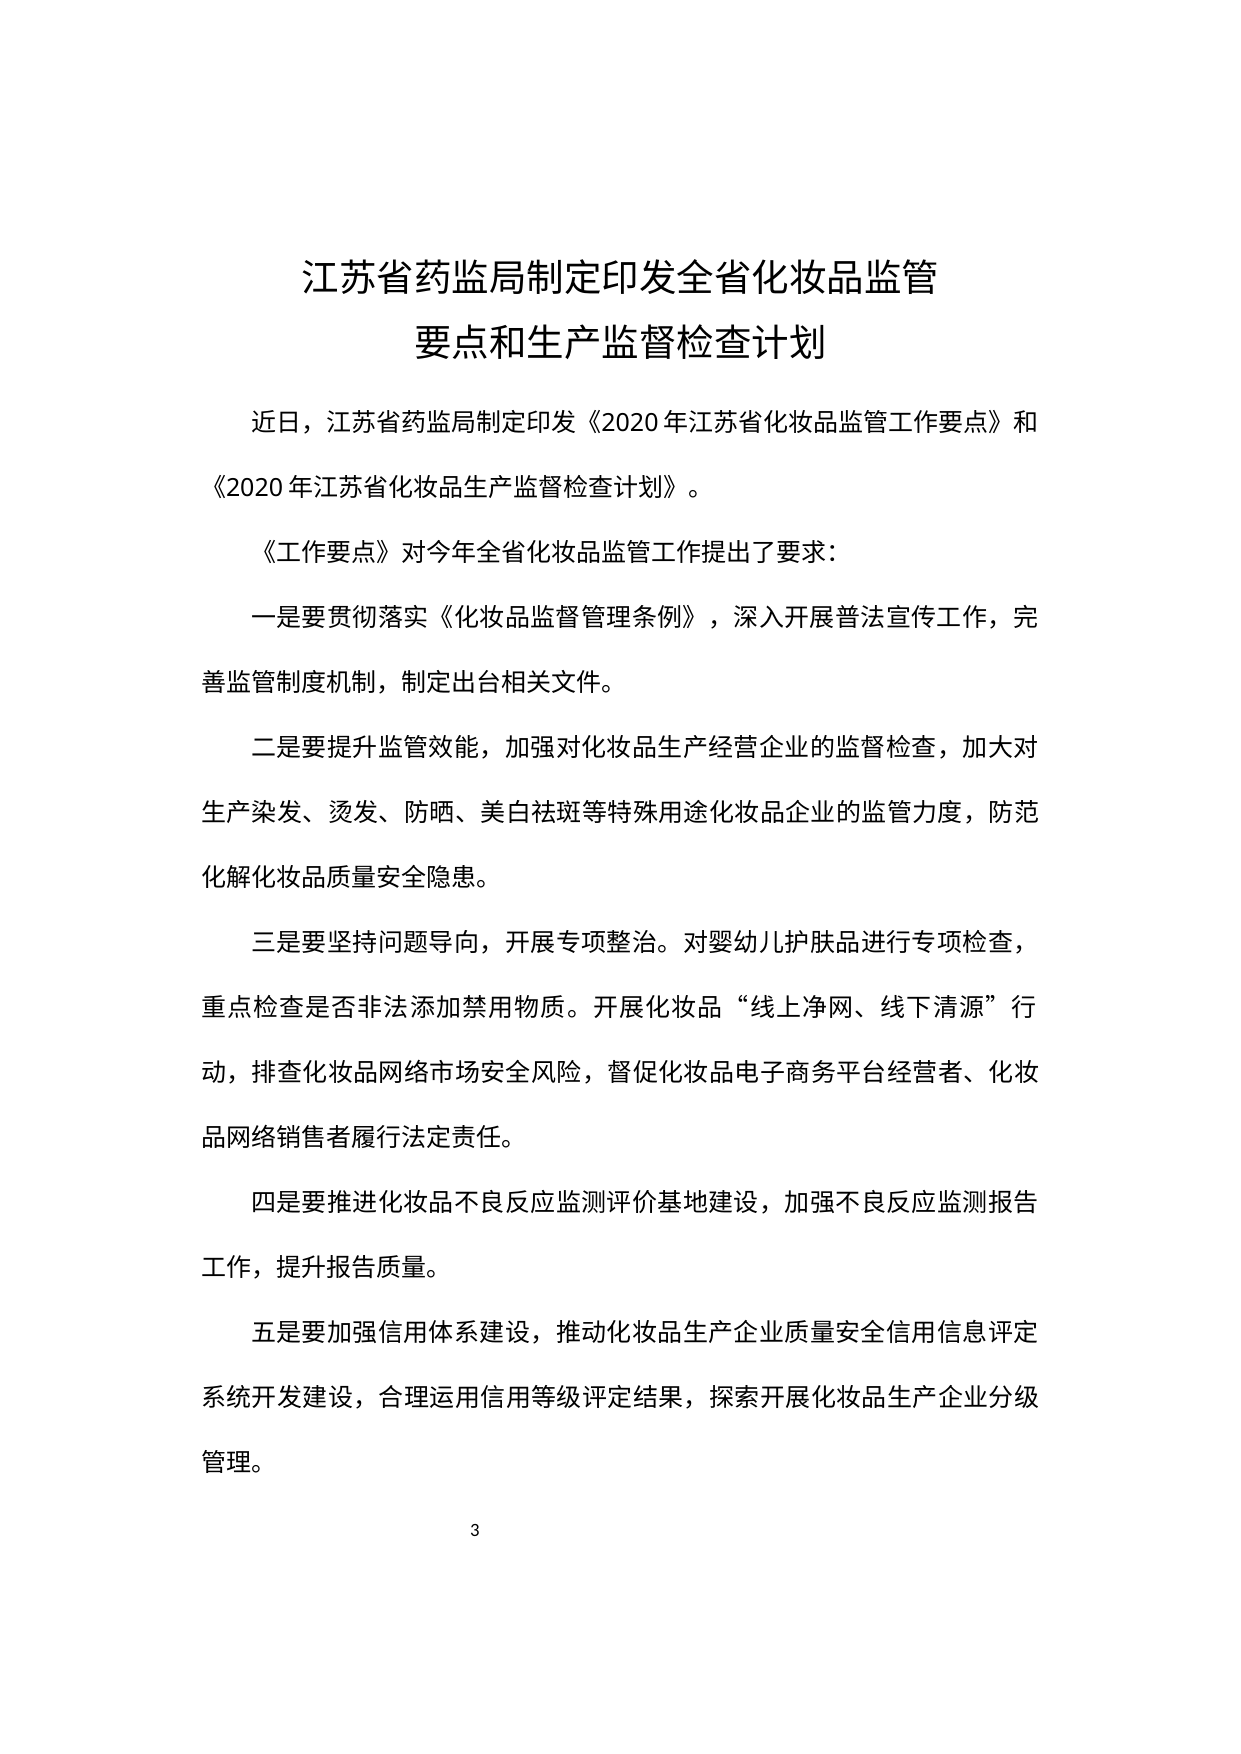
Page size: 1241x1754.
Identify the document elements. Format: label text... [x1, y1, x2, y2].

text 三是要坚持问题导向，开展专项整治。对婴幼儿护肤品进行专项检查，重点检查是否非法添加禁用物质。开展化妆品“线上净网、线下清源”行动，排查化妆品网络市场安全风险，督促化妆品电子商务平台经营者、化妆品网络销售者履行法定责任。 [201, 908, 1039, 1168]
text 五是要加强信用体系建设，推动化妆品生产企业质量安全信用信息评定系统开发建设，合理运用信用等级评定结果，探索开展化妆品生产企业分级管理。 [201, 1298, 1039, 1493]
text 二是要提升监管效能，加强对化妆品生产经营企业的监督检查，加大对生产染发、烫发、防晒、美白祛斑等特殊用途化妆品企业的监管力度，防范化解化妆品质量安全隐患。 [201, 713, 1039, 908]
text 江苏省药监局制定印发全省化妆品监管 [201, 242, 1039, 307]
text 《工作要点》对今年全省化妆品监管工作提出了要求： [201, 518, 1039, 583]
text 要点和生产监督检查计划 [201, 307, 1039, 372]
text 近日，江苏省药监局制定印发《2020年江苏省化妆品监管工作要点》和《2020年江苏省化妆品生产监督检查计划》。 [201, 388, 1039, 518]
text 四是要推进化妆品不良反应监测评价基地建设，加强不良反应监测报告工作，提升报告质量。 [201, 1168, 1039, 1298]
text 一是要贯彻落实《化妆品监督管理条例》，深入开展普法宣传工作，完善监管制度机制，制定出台相关文件。 [201, 583, 1039, 713]
